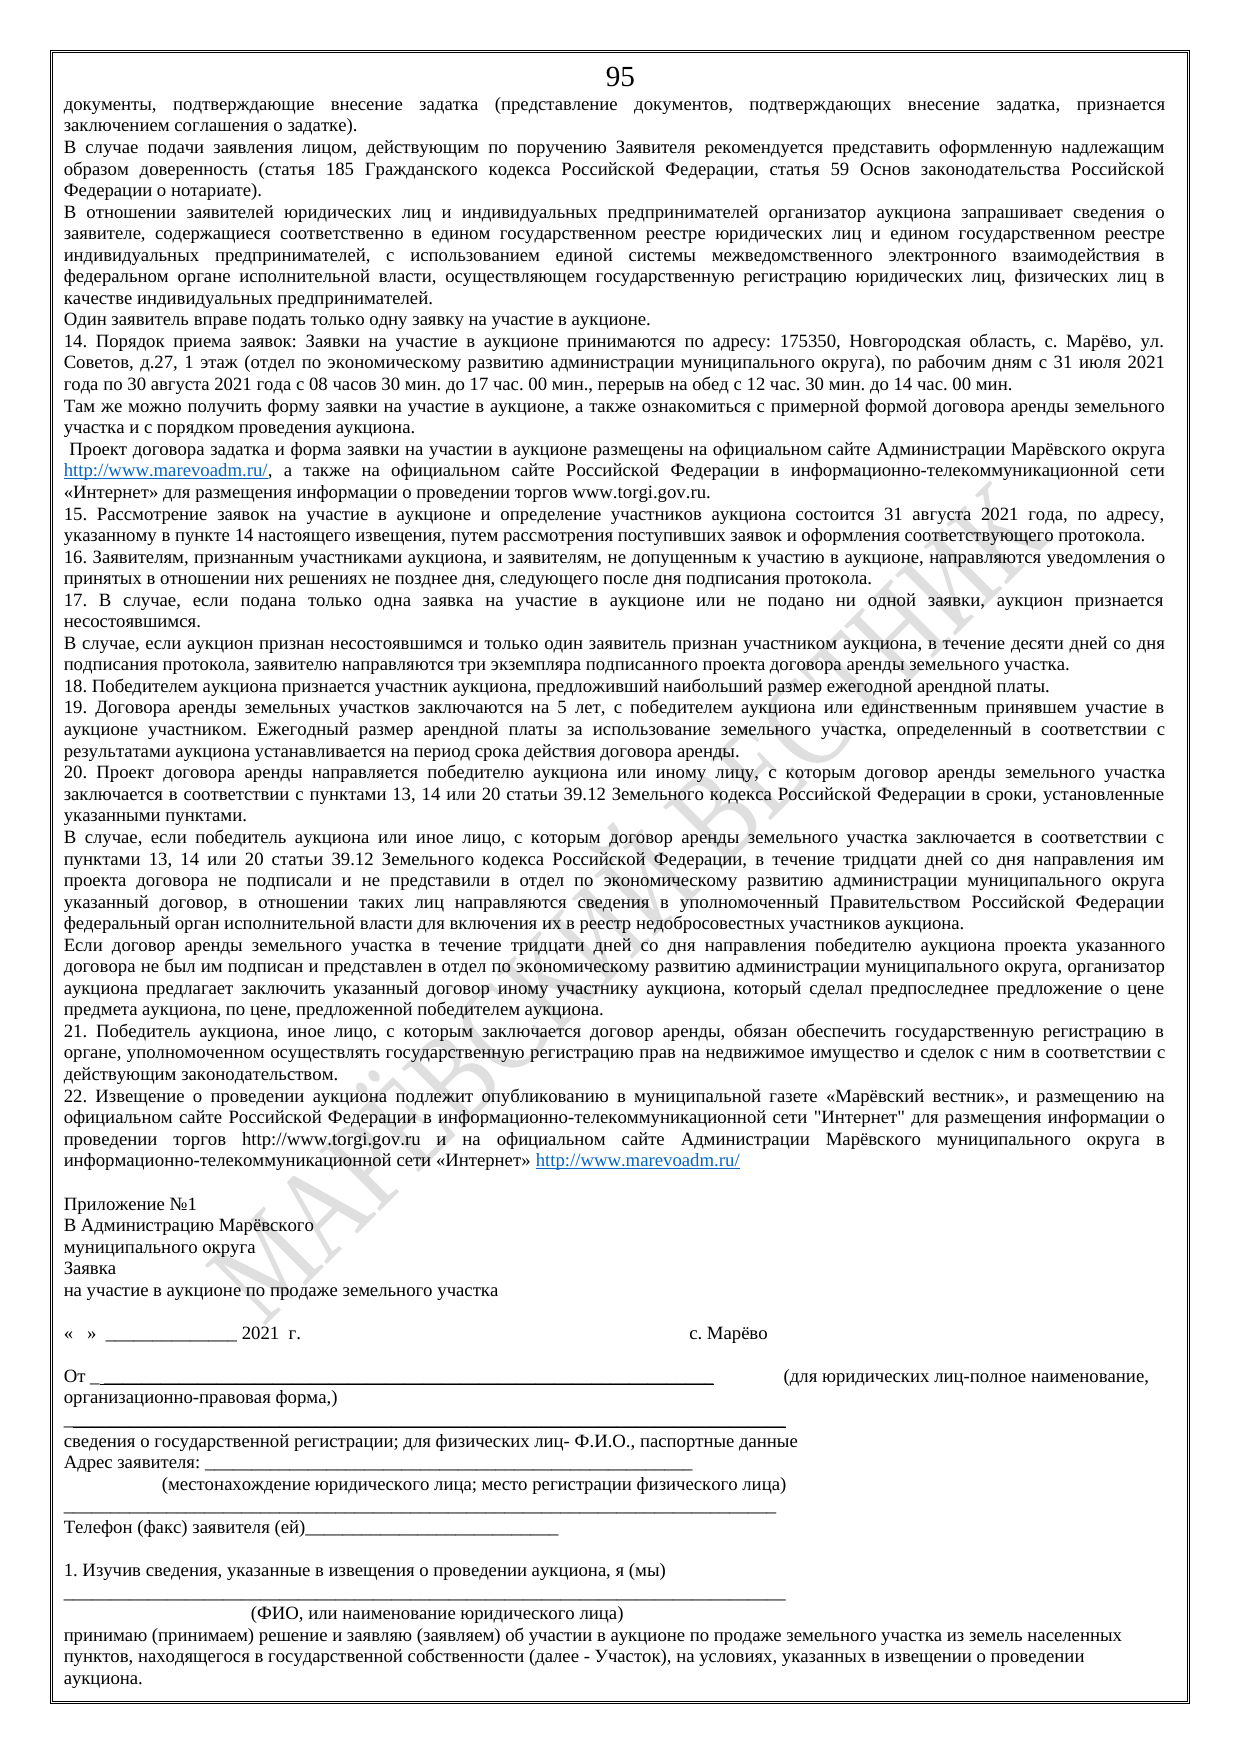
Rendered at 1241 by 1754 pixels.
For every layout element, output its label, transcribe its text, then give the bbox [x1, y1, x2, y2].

text 17. В случае, если подана только одна заявка на участие в аукционе или не подано ни одной заявки, аукцион признается несостоявшимся. [63, 589, 1167, 632]
text Проект договора задатка и форма заявки на участии в аукционе размещены на официальном сайте Администрации Марёвского округа http://www.marevoadm.ru/, а также на официальном сайте Российской Федерации в информационно-телекоммуникационной сети «Интернет» для размещения информации о проведении торгов www.torgi.gov.ru. [63, 438, 1167, 502]
text 1. Изучив сведения, указанные в извещения о проведении аукциона, я (мы) [63, 1559, 1167, 1581]
text (ФИО, или наименование юридического лица) [63, 1602, 1167, 1624]
text В отношении заявителей юридических лиц и индивидуальных предпринимателей организатор аукциона запрашивает сведения о заявителе, содержащиеся соответственно в едином государственном реестре юридических лиц и едином государственном реестре индивидуальных предпринимателей, с использованием единой системы межведомственного электронного взаимодействия в федеральном органе исполнительной власти, осуществляющем государственную регистрацию юридических лиц, физических лиц в качестве индивидуальных предпринимателей. [63, 201, 1167, 308]
text Адрес заявителя: ____________________________________________________ [63, 1451, 1167, 1473]
text В случае, если победитель аукциона или иное лицо, с которым договор аренды земельного участка заключается в соответствии с пунктами 13, 14 или 20 статьи 39.12 Земельного кодекса Российской Федерации, в течение тридцати дней со дня направления им проекта договора не подписали и не представили в отдел по экономическому развитию администрации муниципального округа указанный договор, в отношении таких лиц направляются сведения в уполномоченный Правительством Российской Федерации федеральный орган исполнительной власти для включения их в реестр недобросовестных участников аукциона. [63, 826, 1167, 934]
text документы, подтверждающие внесение задатка (представление документов, подтверждающих внесение задатка, признается заключением соглашения о задатке). [63, 93, 1167, 136]
text ____________________________________________________________________________ [63, 1494, 1167, 1516]
text Телефон (факс) заявителя (ей)___________________________ [63, 1516, 1167, 1537]
text Там же можно получить форму заявки на участие в аукционе, а также ознакомиться с примерной формой договора аренды земельного участка и с порядком проведения аукциона. [63, 394, 1167, 438]
text (местонахождение юридического лица; место регистрации физического лица) [63, 1473, 1167, 1494]
text 19. Договора аренды земельных участков заключаются на 5 лет, с победителем аукциона или единственным принявшем участие в аукционе участником. Ежегодный размер арендной платы за использование земельного участка, определенный в соответствии с результатами аукциона устанавливается на период срока действия договора аренды. [63, 696, 1167, 761]
text муниципального округа [63, 1236, 1167, 1257]
text В Администрацию Марёвского [63, 1214, 1167, 1236]
text _____________________________________________________________________________ [63, 1581, 1167, 1602]
text В случае подачи заявления лицом, действующим по поручению Заявителя рекомендуется представить оформленную надлежащим образом доверенность (статья 185 Гражданского кодекса Российской Федерации, статья 59 Основ законодательства Российской Федерации о нотариате). [63, 136, 1167, 201]
text 22. Извещение о проведении аукциона подлежит опубликованию в муниципальной газете «Марёвский вестник», и размещению на официальном сайте Российской Федерации в информационно-телекоммуникационной сети "Интернет" для размещения информации о проведении торгов http://www.torgi.gov.ru и на официальном сайте Администрации Марёвского муниципального округа в информационно-телекоммуникационной сети «Интернет» http://www.marevoadm.ru/ [63, 1084, 1167, 1171]
text 21. Победитель аукциона, иное лицо, с которым заключается договор аренды, обязан обеспечить государственную регистрацию в органе, уполномоченном осуществлять государственную регистрацию прав на недвижимое имущество и сделок с ним в соответствии с действующим законодательством. [63, 1020, 1167, 1084]
text Приложение №1 [63, 1192, 1167, 1214]
text сведения о государственной регистрации; для физических лиц- Ф.И.О., паспортные данные [63, 1429, 1167, 1451]
text 20. Проект договора аренды направляется победителю аукциона или иному лицу, с которым договор аренды земельного участка заключается в соответствии с пунктами 13, 14 или 20 статьи 39.12 Земельного кодекса Российской Федерации в сроки, установленные указанными пунктами. [63, 761, 1167, 826]
text Заявка [63, 1257, 1167, 1279]
text 15. Рассмотрение заявок на участие в аукционе и определение участников аукциона состоится 31 августа 2021 года, по адресу, указанному в пункте 14 настоящего извещения, путем рассмотрения поступивших заявок и оформления соответствующего протокола. [63, 502, 1167, 546]
text В случае, если аукцион признан несостоявшимся и только один заявитель признан участником аукциона, в течение десяти дней со дня подписания протокола, заявителю направляются три экземпляра подписанного проекта договора аренды земельного участка. [63, 632, 1167, 675]
text От _ _________________________________________________________________ (для юридических лиц-полное наименование, организационно-правовая форма,) [63, 1365, 1167, 1408]
text _____________________________________________________________________________ [63, 1408, 1167, 1429]
text 16. Заявителям, признанным участниками аукциона, и заявителям, не допущенным к участию в аукционе, направляются уведомления о принятых в отношении них решениях не позднее дня, следующего после дня подписания протокола. [63, 546, 1167, 589]
text 14. Порядок приема заявок: Заявки на участие в аукционе принимаются по адресу: 175350, Новгородская область, с. Марёво, ул. Советов, д.27, 1 этаж (отдел по экономическому развитию администрации муниципального округа), по рабочим дням с 31 июля 2021 года по 30 августа 2021 года с 08 часов 30 мин. до 17 час. 00 мин., перерыв на обед с 12 час. 30 мин. до 14 час. 00 мин. [63, 330, 1167, 394]
text Один заявитель вправе подать только одну заявку на участие в аукционе. [63, 308, 1167, 330]
text 18. Победителем аукциона признается участник аукциона, предложивший наибольший размер ежегодной арендной платы. [63, 675, 1167, 696]
text принимаю (принимаем) решение и заявляю (заявляем) об участии в аукционе по продаже земельного участка из земель населенных пунктов, находящегося в государственной собственности (далее - Участок), на условиях, указанных в извещении о проведении аукциона. [63, 1624, 1167, 1688]
text « » ______________ 2021 г. с. Марёво [63, 1322, 1167, 1343]
text Если договор аренды земельного участка в течение тридцати дней со дня направления победителю аукциона проекта указанного договора не был им подписан и представлен в отдел по экономическому развитию администрации муниципального округа, организатор аукциона предлагает заключить указанный договор иному участнику аукциона, который сделал предпоследнее предложение о цене предмета аукциона, по цене, предложенной победителем аукциона. [63, 934, 1167, 1020]
text на участие в аукционе по продаже земельного участка [63, 1279, 1167, 1300]
